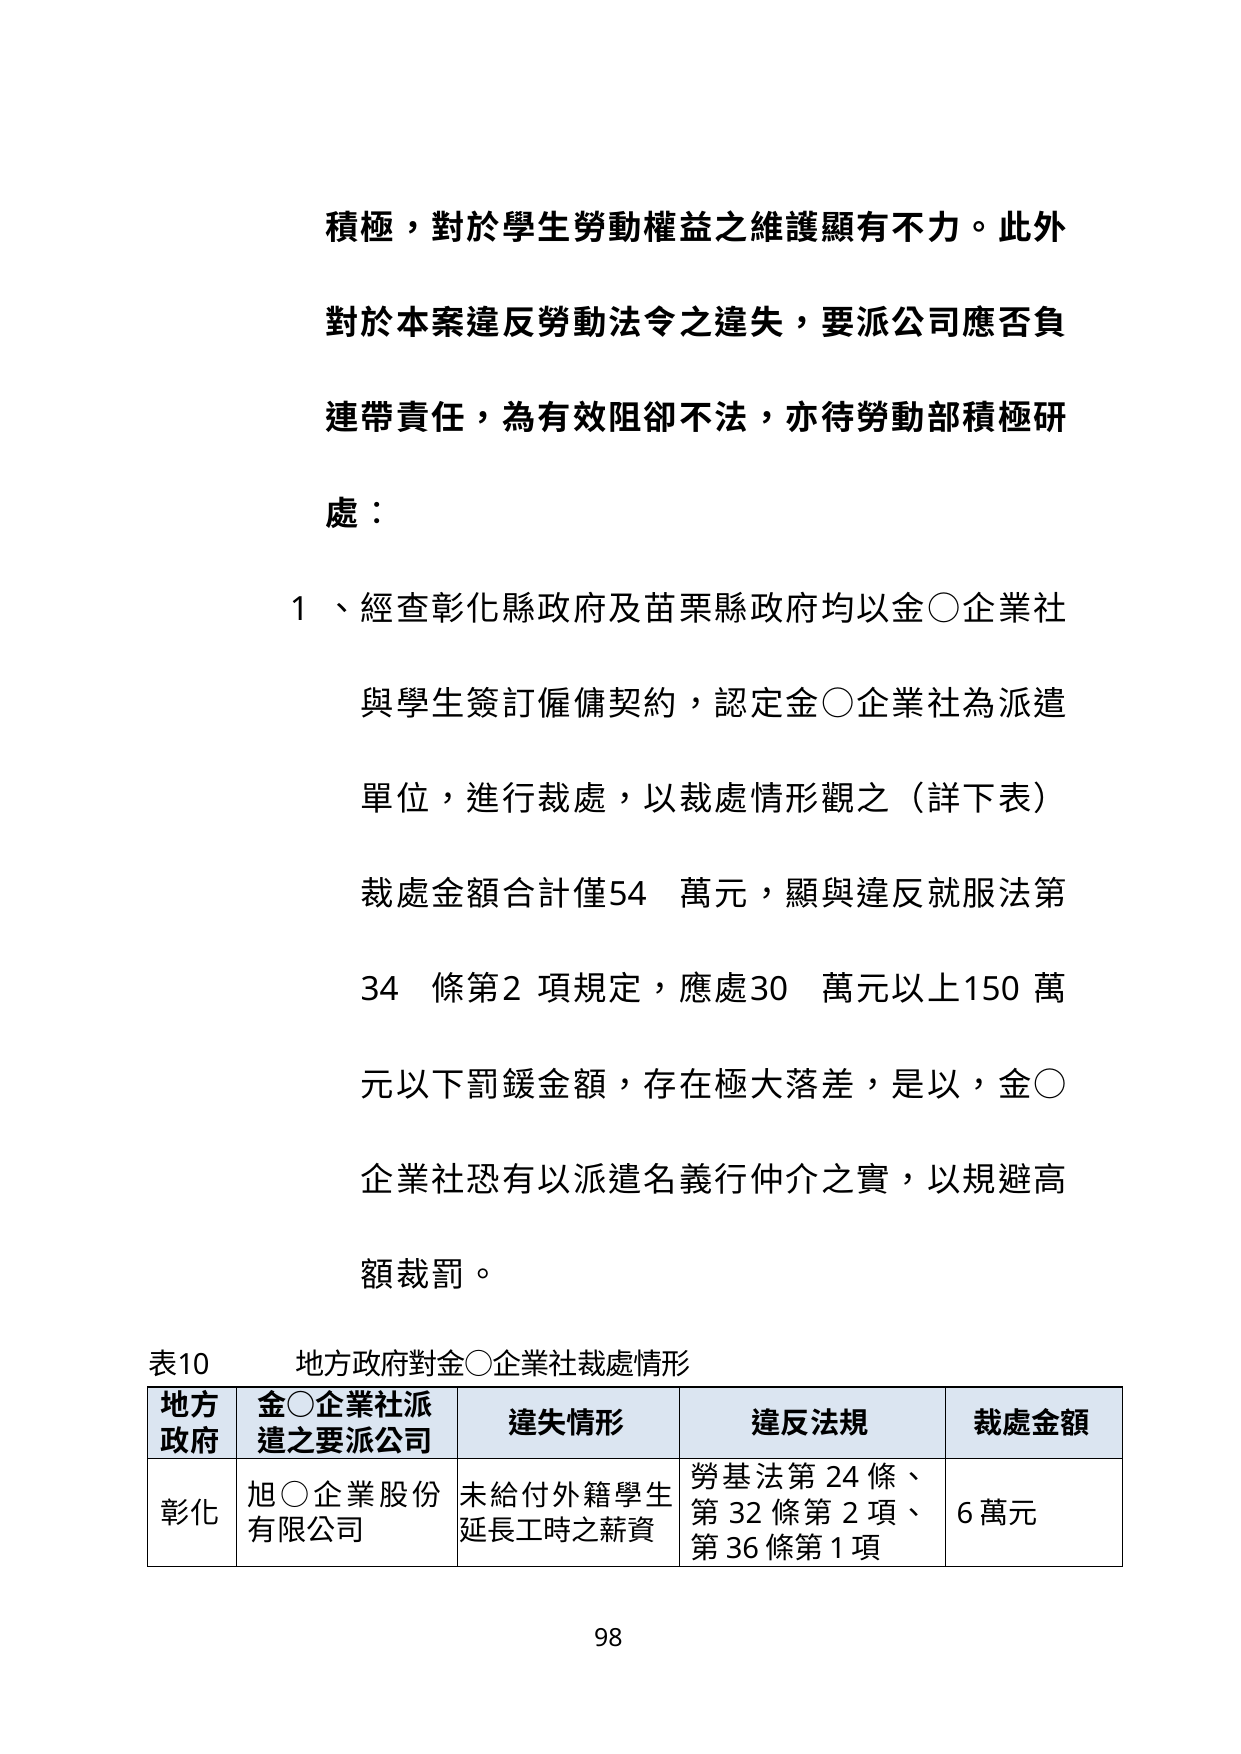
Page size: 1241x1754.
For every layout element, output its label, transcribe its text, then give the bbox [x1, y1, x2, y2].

table_cell 彰化 [148, 1459, 236, 1566]
table_header 裁處金額 [946, 1388, 1122, 1458]
table_cell 勞基法第24條、第32條第2項、第36條第1項 [680, 1459, 945, 1566]
text 地方政府對金○企業社裁處情形 [148, 1345, 1069, 1382]
table_cell 6萬元 [946, 1459, 1122, 1566]
subtitle 經查彰化縣政府及苗栗縣政府均以金○企業社與學生簽訂僱傭契約，認定金○企業社為派遣單位，進行裁處，以裁處情形觀之（詳下表），裁處金額合計僅54萬元，顯與違反就服法第34條第2項規定，應處30萬元以上150萬元以下罰鍰金額，存在極大落差，是以，金○企業社恐有以派遣名義行仲介之實，以規避高額裁罰。 [272, 558, 1069, 1320]
table_cell 旭○企業股份有限公司 [237, 1459, 457, 1566]
table_header 違失情形 [458, 1388, 679, 1458]
table_header 地方政府 [148, 1388, 236, 1458]
table_header 違反法規 [680, 1388, 945, 1458]
table_header 金○企業社派遣之要派公司 [237, 1388, 457, 1458]
table_cell 未給付外籍學生延長工時之薪資 [458, 1459, 679, 1566]
